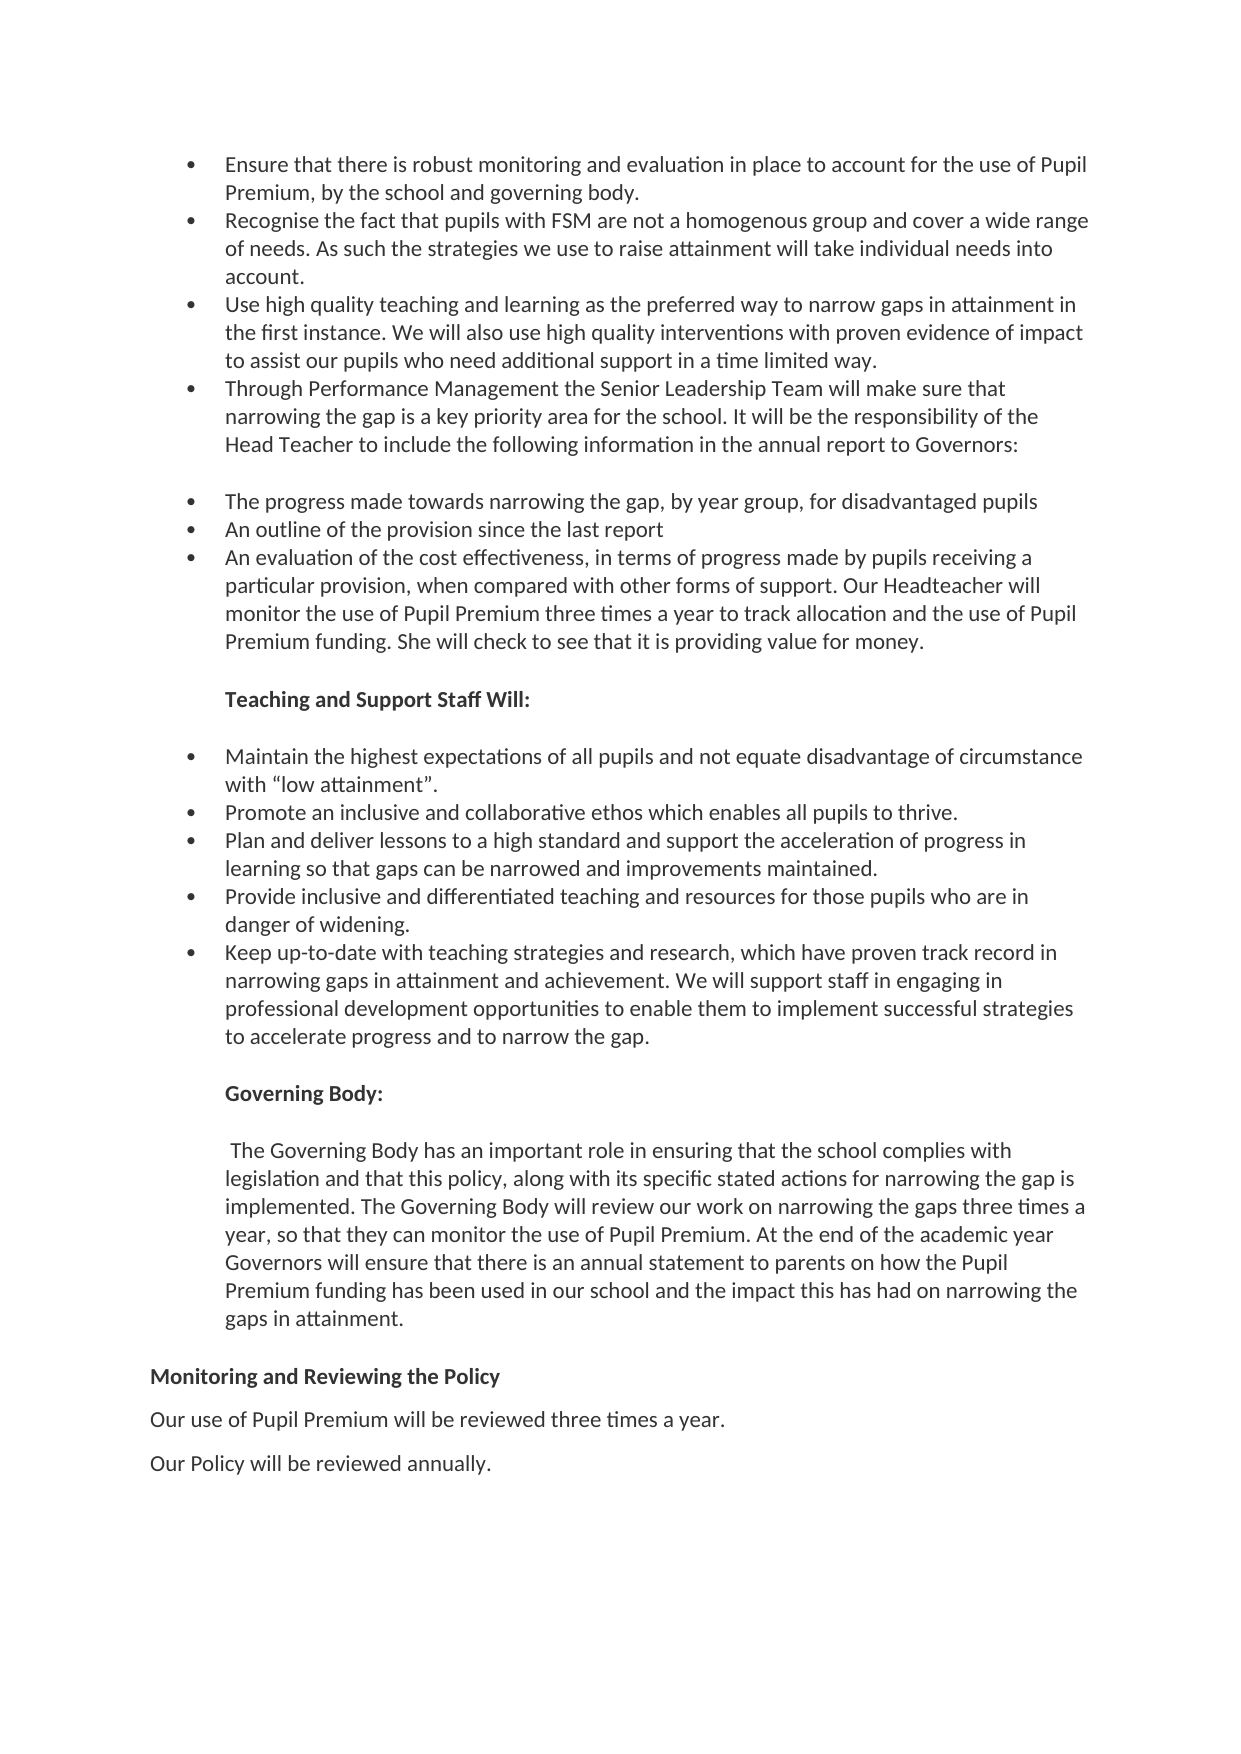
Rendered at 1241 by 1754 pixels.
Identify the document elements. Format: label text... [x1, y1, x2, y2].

list Provide inclusive and differentiated teaching and resources for those pupils who are in danger of widening. [187, 882, 1090, 938]
list An outline of the provision since the last report [187, 515, 1090, 543]
list Use high quality teaching and learning as the preferred way to narrow gaps in attainment in the first instance. We will also use high quality interventions with proven evidence of impact to assist our pupils who need additional support in a time limited way. [187, 290, 1090, 374]
text Monitoring and Reviewing the Policy [150, 1362, 1090, 1390]
text Our Policy will be reviewed annually. [150, 1449, 1090, 1477]
text Teaching and Support Staff Will: [225, 685, 1090, 713]
list Ensure that there is robust monitoring and evaluation in place to account for the use of Pupil Premium, by the school and governing body. [187, 150, 1090, 206]
text The Governing Body has an important role in ensuring that the school complies with legislation and that this policy, along with its specific stated actions for narrowing the gap is implemented. The Governing Body will review our work on narrowing the gaps three times a year, so that they can monitor the use of Pupil Premium. At the end of the academic year Governors will ensure that there is an annual statement to parents on how the Pupil Premium funding has been used in our school and the impact this has had on narrowing the gaps in attainment. [225, 1136, 1090, 1333]
list Maintain the highest expectations of all pupils and not equate disadvantage of circumstance with “low attainment”. [187, 742, 1090, 798]
list Keep up-to-date with teaching strategies and research, which have proven track record in narrowing gaps in attainment and achievement. We will support staff in engaging in professional development opportunities to enable them to implement successful strategies to accelerate progress and to narrow the gap. [187, 938, 1090, 1050]
text Our use of Pupil Premium will be reviewed three times a year. [150, 1405, 1090, 1433]
text Governing Body: [225, 1079, 1090, 1107]
list Through Performance Management the Senior Leadership Team will make sure that narrowing the gap is a key priority area for the school. It will be the responsibility of the Head Teacher to include the following information in the annual report to Governors: [187, 374, 1090, 458]
list Recognise the fact that pupils with FSM are not a homogenous group and cover a wide range of needs. As such the strategies we use to raise attainment will take individual needs into account. [187, 206, 1090, 290]
list Promote an inclusive and collaborative ethos which enables all pupils to thrive. [187, 798, 1090, 826]
list An evaluation of the cost effectiveness, in terms of progress made by pupils receiving a particular provision, when compared with other forms of support. Our Headteacher will monitor the use of Pupil Premium three times a year to track allocation and the use of Pupil Premium funding. She will check to see that it is providing value for money. [187, 543, 1090, 656]
list Plan and deliver lessons to a high standard and support the acceleration of progress in learning so that gaps can be narrowed and improvements maintained. [187, 826, 1090, 882]
list The progress made towards narrowing the gap, by year group, for disadvantaged pupils [187, 487, 1090, 515]
